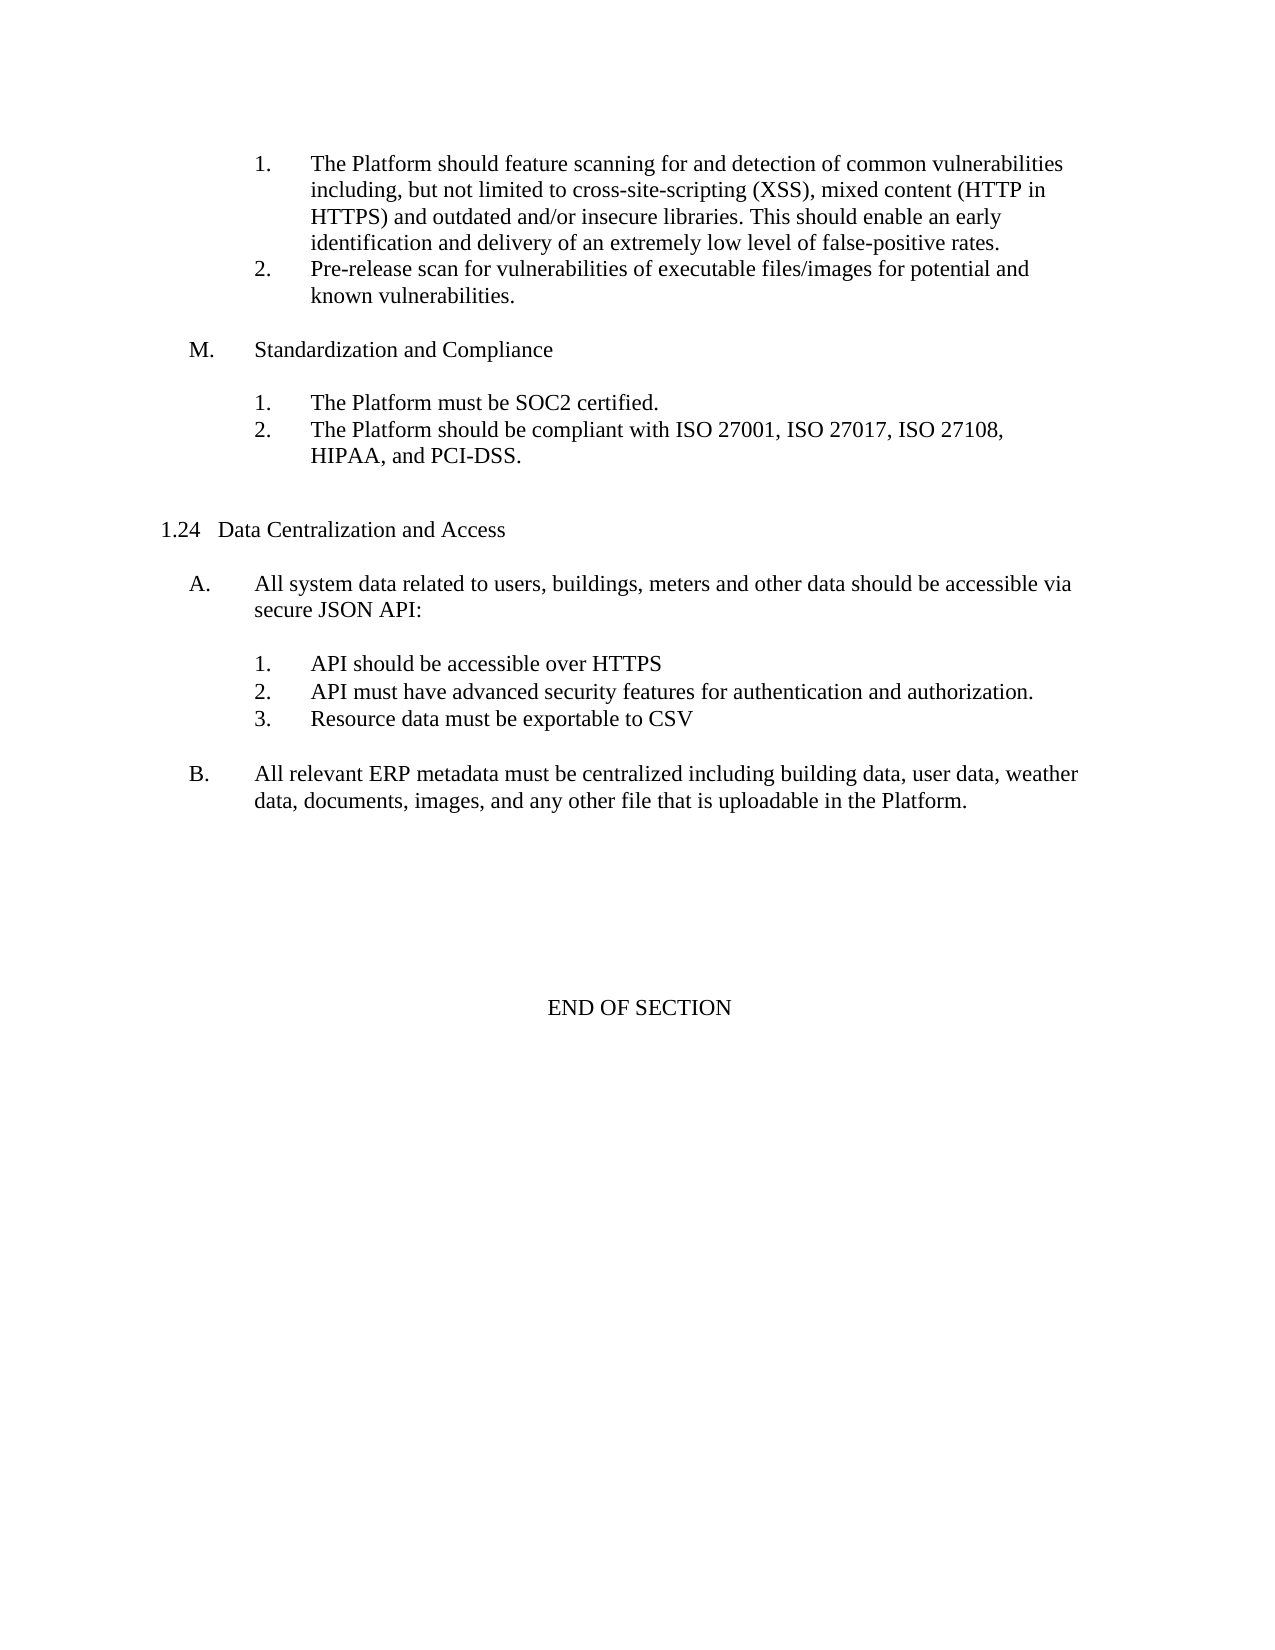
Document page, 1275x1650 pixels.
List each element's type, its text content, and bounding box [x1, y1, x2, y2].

list The Platform should feature scanning for and detection of common vulnerabilities including, but not limited to cross-site-scripting (XSS), mixed content (HTTP in HTTPS) and outdated and/or insecure libraries. This should enable an early identification and delivery of an extremely low level of false-positive rates. [254, 150, 1083, 255]
list All relevant ERP metadata must be centralized including building data, user data, weather data, documents, images, and any other file that is uploadable in the Platform. [189, 760, 1101, 813]
list Pre-release scan for vulnerabilities of executable files/images for potential and known vulnerabilities. [254, 255, 1084, 308]
text END OF SECTION [154, 994, 1125, 1020]
list The Platform should be compliant with ISO 27001, ISO 27017, ISO 27108, HIPAA, and PCI-DSS. [254, 416, 1059, 468]
list Standardization and Compliance [188, 336, 1125, 362]
list The Platform must be SOC2 certified. [254, 389, 1059, 416]
text 1.24 Data Centralization and Access [160, 516, 1125, 542]
list All system data related to users, buildings, meters and other data should be accessible via secure JSON API: [189, 570, 1093, 623]
list API should be accessible over HTTPS [254, 650, 1125, 676]
list Resource data must be exportable to CSV [254, 705, 1125, 732]
list API must have advanced security features for authentication and authorization. [254, 678, 1125, 704]
